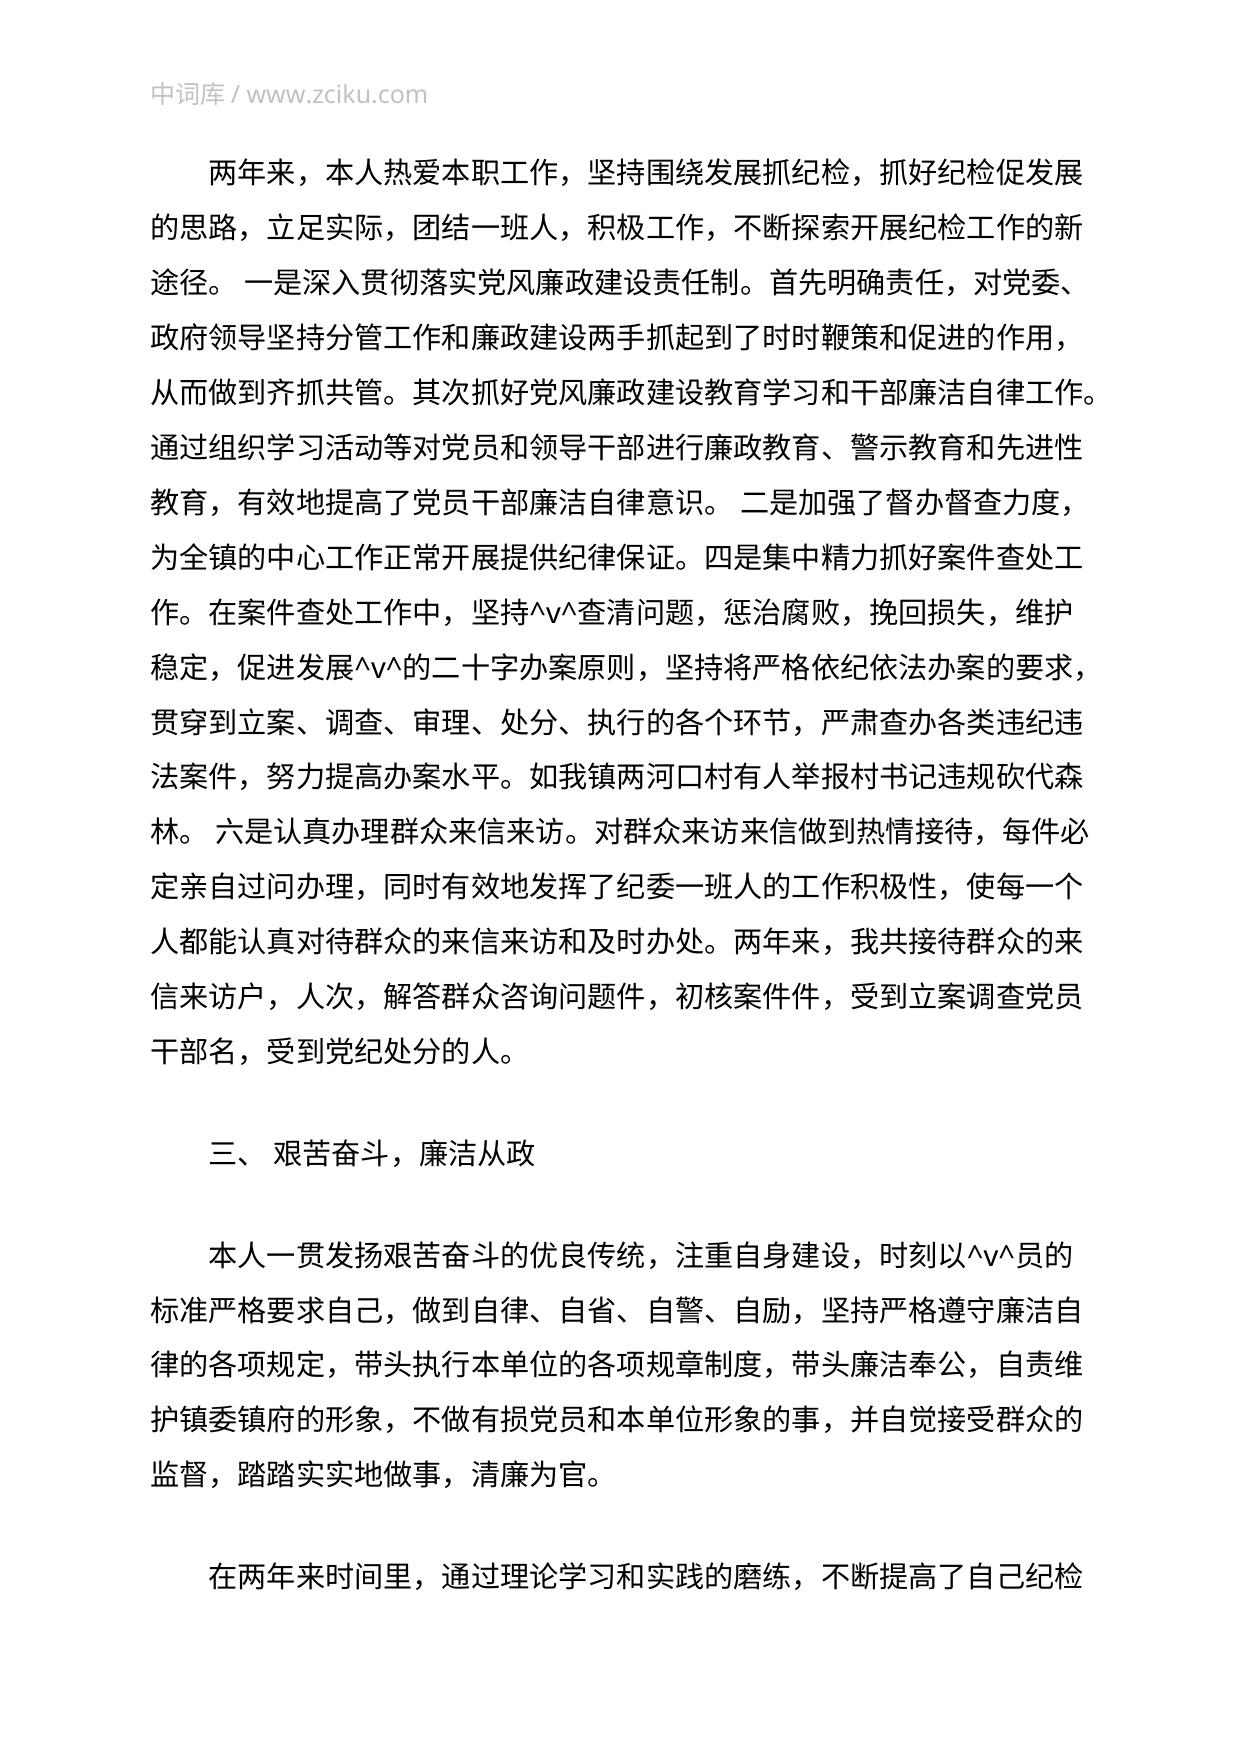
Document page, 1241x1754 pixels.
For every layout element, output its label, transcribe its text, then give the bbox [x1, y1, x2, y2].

text 本人一贯发扬艰苦奋斗的优良传统，注重自身建设，时刻以^v^员的标准严格要求自己，做到自律、自省、自警、自励，坚持严格遵守廉洁自律的各项规定，带头执行本单位的各项规章制度，带头廉洁奉公，自责维护镇委镇府的形象，不做有损党员和本单位形象的事，并自觉接受群众的监督，踏踏实实地做事，清廉为官。 [150, 1232, 1090, 1494]
text 三、 艰苦奋斗，廉洁从政 [150, 1130, 1090, 1173]
text 两年来，本人热爱本职工作，坚持围绕发展抓纪检，抓好纪检促发展的思路，立足实际，团结一班人，积极工作，不断探索开展纪检工作的新途径。 一是深入贯彻落实党风廉政建设责任制。首先明确责任，对党委、政府领导坚持分管工作和廉政建设两手抓起到了时时鞭策和促进的作用，从而做到齐抓共管。其次抓好党风廉政建设教育学习和干部廉洁自律工作。通过组织学习活动等对党员和领导干部进行廉政教育、警示教育和先进性教育，有效地提高了党员干部廉洁自律意识。 二是加强了督办督查力度，为全镇的中心工作正常开展提供纪律保证。四是集中精力抓好案件查处工作。在案件查处工作中，坚持^v^查清问题，惩治腐败，挽回损失，维护稳定，促进发展^v^的二十字办案原则，坚持将严格依纪依法办案的要求，贯穿到立案、调查、审理、处分、执行的各个环节，严肃查办各类违纪违法案件，努力提高办案水平。如我镇两河口村有人举报村书记违规砍代森林。 六是认真办理群众来信来访。对群众来访来信做到热情接待，每件必定亲自过问办理，同时有效地发挥了纪委一班人的工作积极性，使每一个人都能认真对待群众的来信来访和及时办处。两年来，我共接待群众的来信来访户，人次，解答群众咨询问题件，初核案件件，受到立案调查党员干部名，受到党纪处分的人。 [150, 150, 1090, 1071]
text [150, 1553, 1090, 1596]
